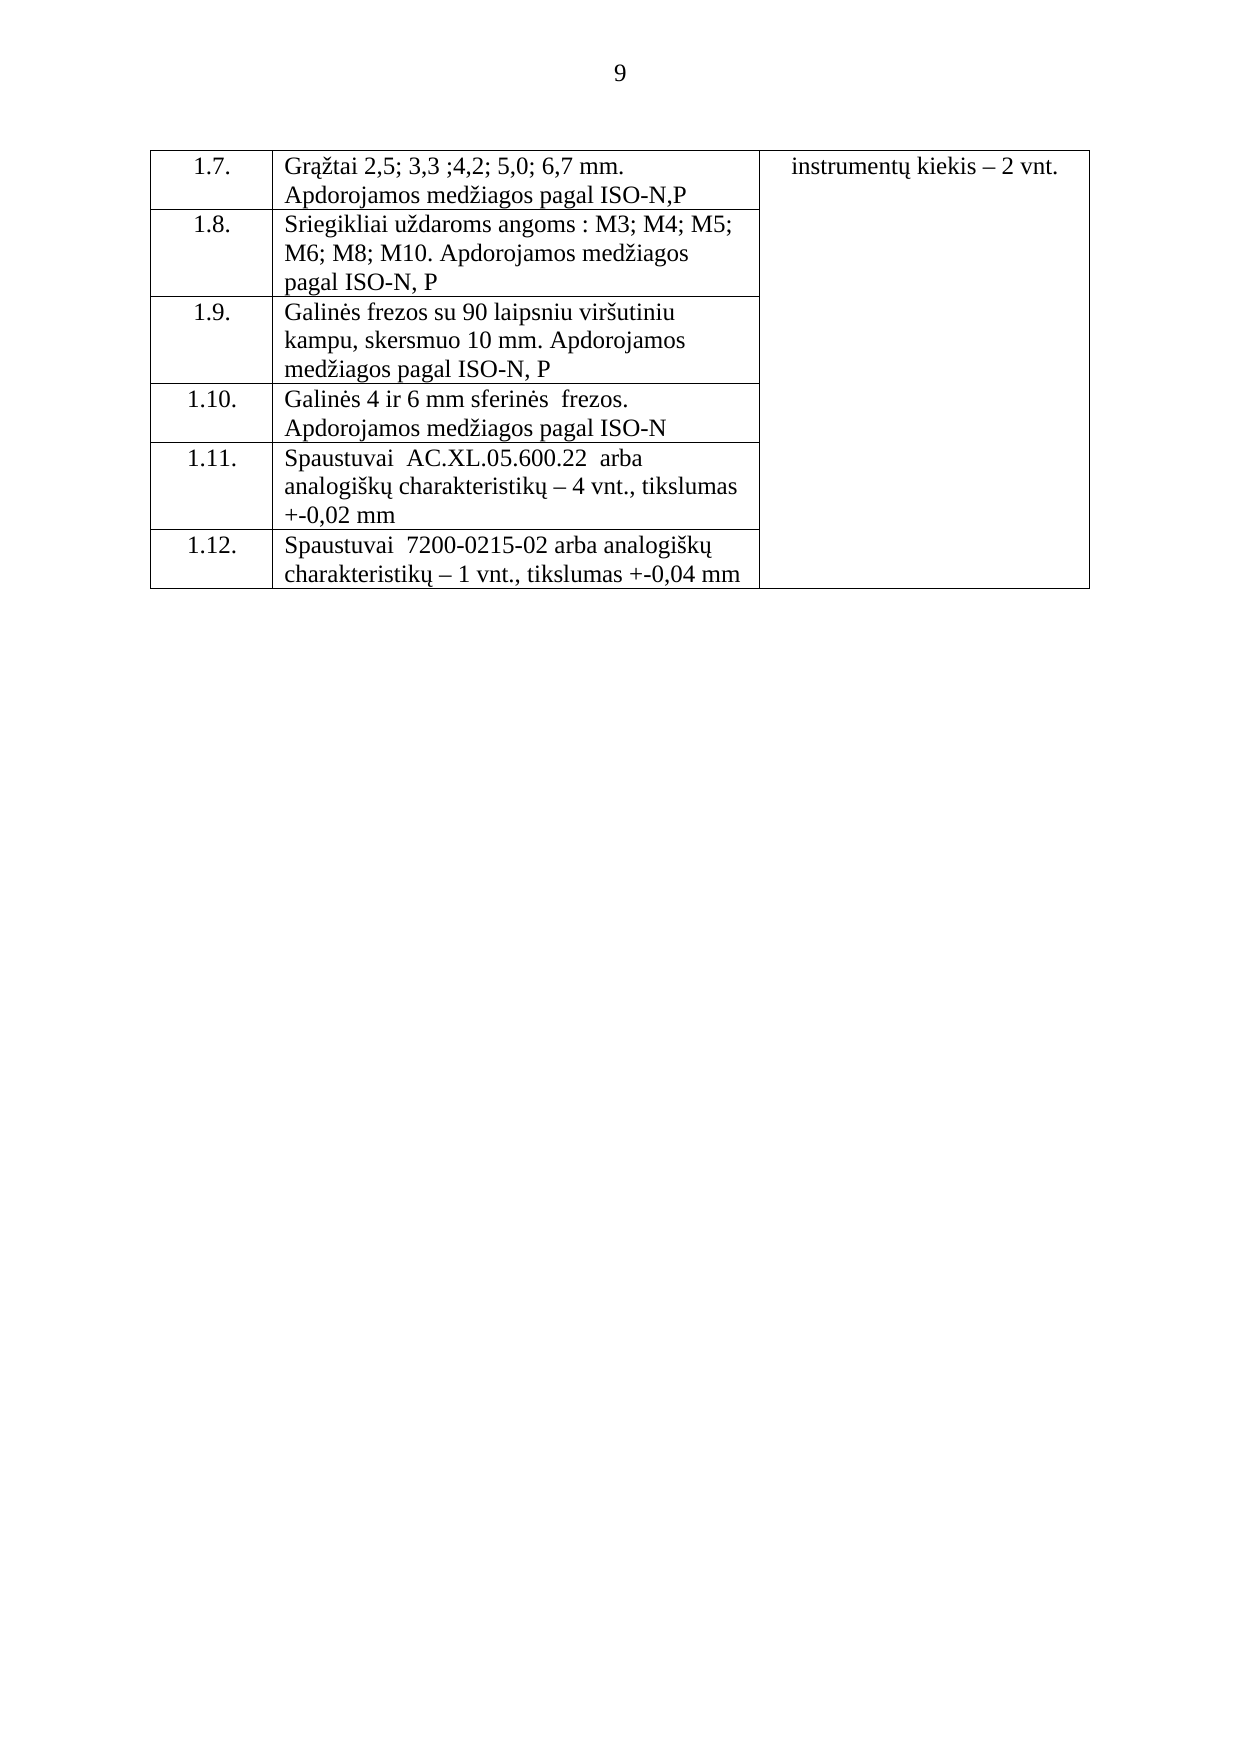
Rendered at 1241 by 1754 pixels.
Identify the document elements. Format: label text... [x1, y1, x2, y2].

table_cell Sriegikliai uždaroms angoms : М3; М4; М5; М6; М8; М10. Apdorojamos medžiagos pagal ISO-N, P [273, 210, 759, 296]
table_cell Spaustuvai 7200-0215-02 arba analogiškų charakteristikų – 1 vnt., tikslumas +-0,04 mm [273, 530, 759, 587]
table_cell 1.11. [151, 443, 272, 529]
table_cell 1.10. [151, 384, 272, 442]
table_cell Galinės frezos su 90 laipsniu viršutiniu kampu, skersmuo 10 mm. Apdorojamos medžiagos pagal ISO-N, P [273, 297, 759, 383]
table_cell 1.8. [151, 210, 272, 296]
table_cell Grąžtai 2,5; 3,3 ;4,2; 5,0; 6,7 mm. Apdorojamos medžiagos pagal ISO-N,P [273, 151, 759, 208]
table_cell 1.12. [151, 530, 272, 587]
table_cell 1.7. [151, 151, 272, 208]
table_cell Galinės 4 ir 6 mm sferinės frezos. Apdorojamos medžiagos pagal ISO-N [273, 384, 759, 442]
table_cell Spaustuvai AC.XL.05.600.22 arba analogiškų charakteristikų – 4 vnt., tikslumas +-0,02 mm [273, 443, 759, 529]
table_cell 1.9. [151, 297, 272, 383]
